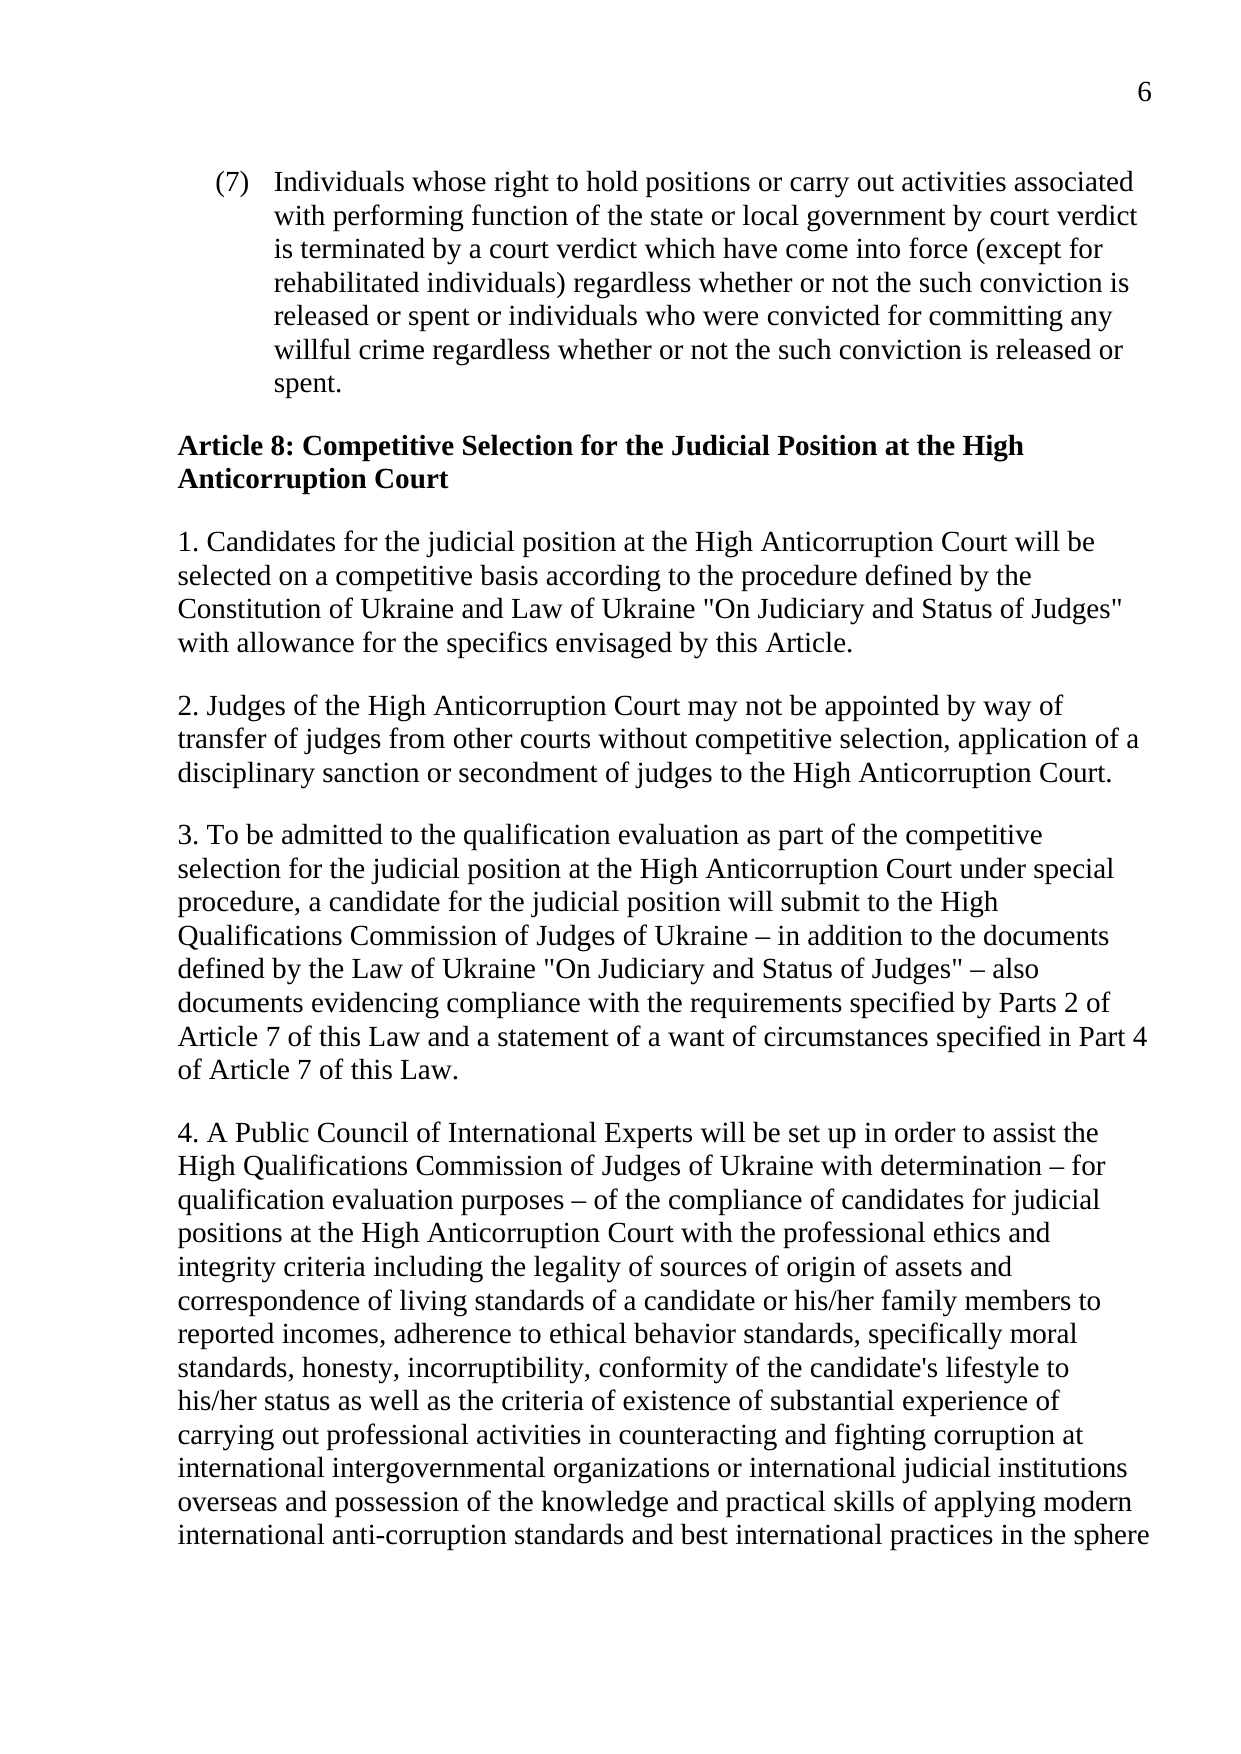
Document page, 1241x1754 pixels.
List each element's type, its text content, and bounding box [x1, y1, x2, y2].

text Article 8: Competitive Selection for the Judicial Position at the High Anticorruption Court [177, 428, 1152, 495]
text (7) Individuals whose right to hold positions or carry out activities associated with performing function of the state or local government by court verdict is terminated by a court verdict which have come into force (except for rehabilitated individuals) regardless whether or not the such conviction is released or spent or individuals who were convicted for committing any willful crime regardless whether or not the such conviction is released or spent. [215, 164, 1152, 399]
text 2. Judges of the High Anticorruption Court may not be appointed by way of transfer of judges from other courts without competitive selection, application of a disciplinary sanction or secondment of judges to the High Anticorruption Court. [177, 688, 1152, 788]
text 3. To be admitted to the qualification evaluation as part of the competitive selection for the judicial position at the High Anticorruption Court under special procedure, a candidate for the judicial position will submit to the High Qualifications Commission of Judges of Ukraine – in addition to the documents defined by the Law of Ukraine "On Judiciary and Status of Judges" – also documents evidencing compliance with the requirements specified by Parts 2 of Article 7 of this Law and a statement of a want of circumstances specified in Part 4 of Article 7 of this Law. [177, 817, 1152, 1086]
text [177, 1115, 1152, 1551]
text 1. Candidates for the judicial position at the High Anticorruption Court will be selected on a competitive basis according to the procedure defined by the Constitution of Ukraine and Law of Ukraine "On Judiciary and Status of Judges" with allowance for the specifics envisaged by this Article. [177, 524, 1152, 658]
